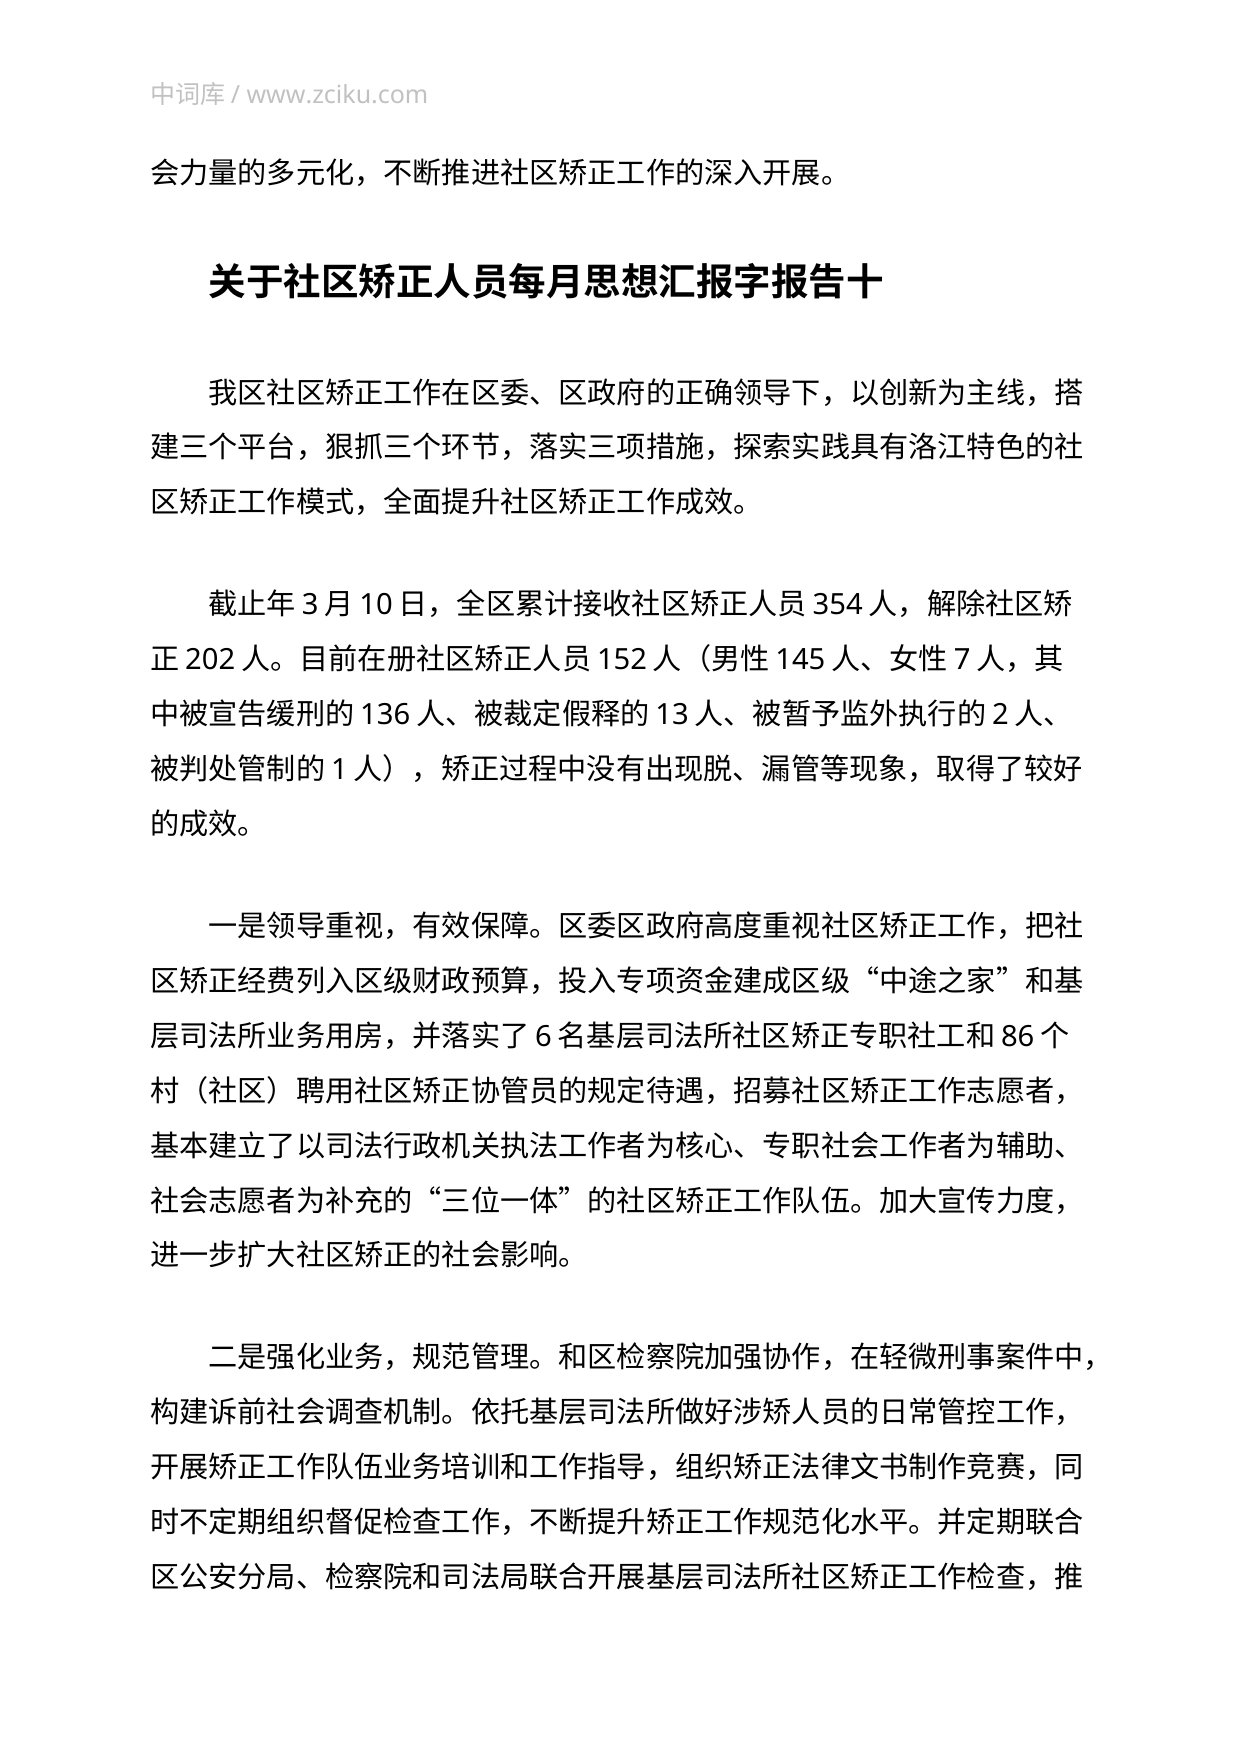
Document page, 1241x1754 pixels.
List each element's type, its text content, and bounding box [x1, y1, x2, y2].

text 一是领导重视，有效保障。区委区政府高度重视社区矫正工作，把社区矫正经费列入区级财政预算，投入专项资金建成区级“中途之家”和基层司法所业务用房，并落实了6名基层司法所社区矫正专职社工和86个村（社区）聘用社区矫正协管员的规定待遇，招募社区矫正工作志愿者，基本建立了以司法行政机关执法工作者为核心、专职社会工作者为辅助、社会志愿者为补充的“三位一体”的社区矫正工作队伍。加大宣传力度，进一步扩大社区矫正的社会影响。 [150, 902, 1090, 1274]
text 截止年3月10日，全区累计接收社区矫正人员354人，解除社区矫正202人。目前在册社区矫正人员152人（男性145人、女性7人，其中被宣告缓刑的136人、被裁定假释的13人、被暂予监外执行的2人、被判处管制的1人），矫正过程中没有出现脱、漏管等现象，取得了较好的成效。 [150, 581, 1090, 843]
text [150, 150, 1090, 192]
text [150, 1334, 1090, 1596]
text 关于社区矫正人员每月思想汇报字报告十 [150, 252, 1090, 306]
text 我区社区矫正工作在区委、区政府的正确领导下，以创新为主线，搭建三个平台，狠抓三个环节，落实三项措施，探索实践具有洛江特色的社区矫正工作模式，全面提升社区矫正工作成效。 [150, 369, 1090, 521]
